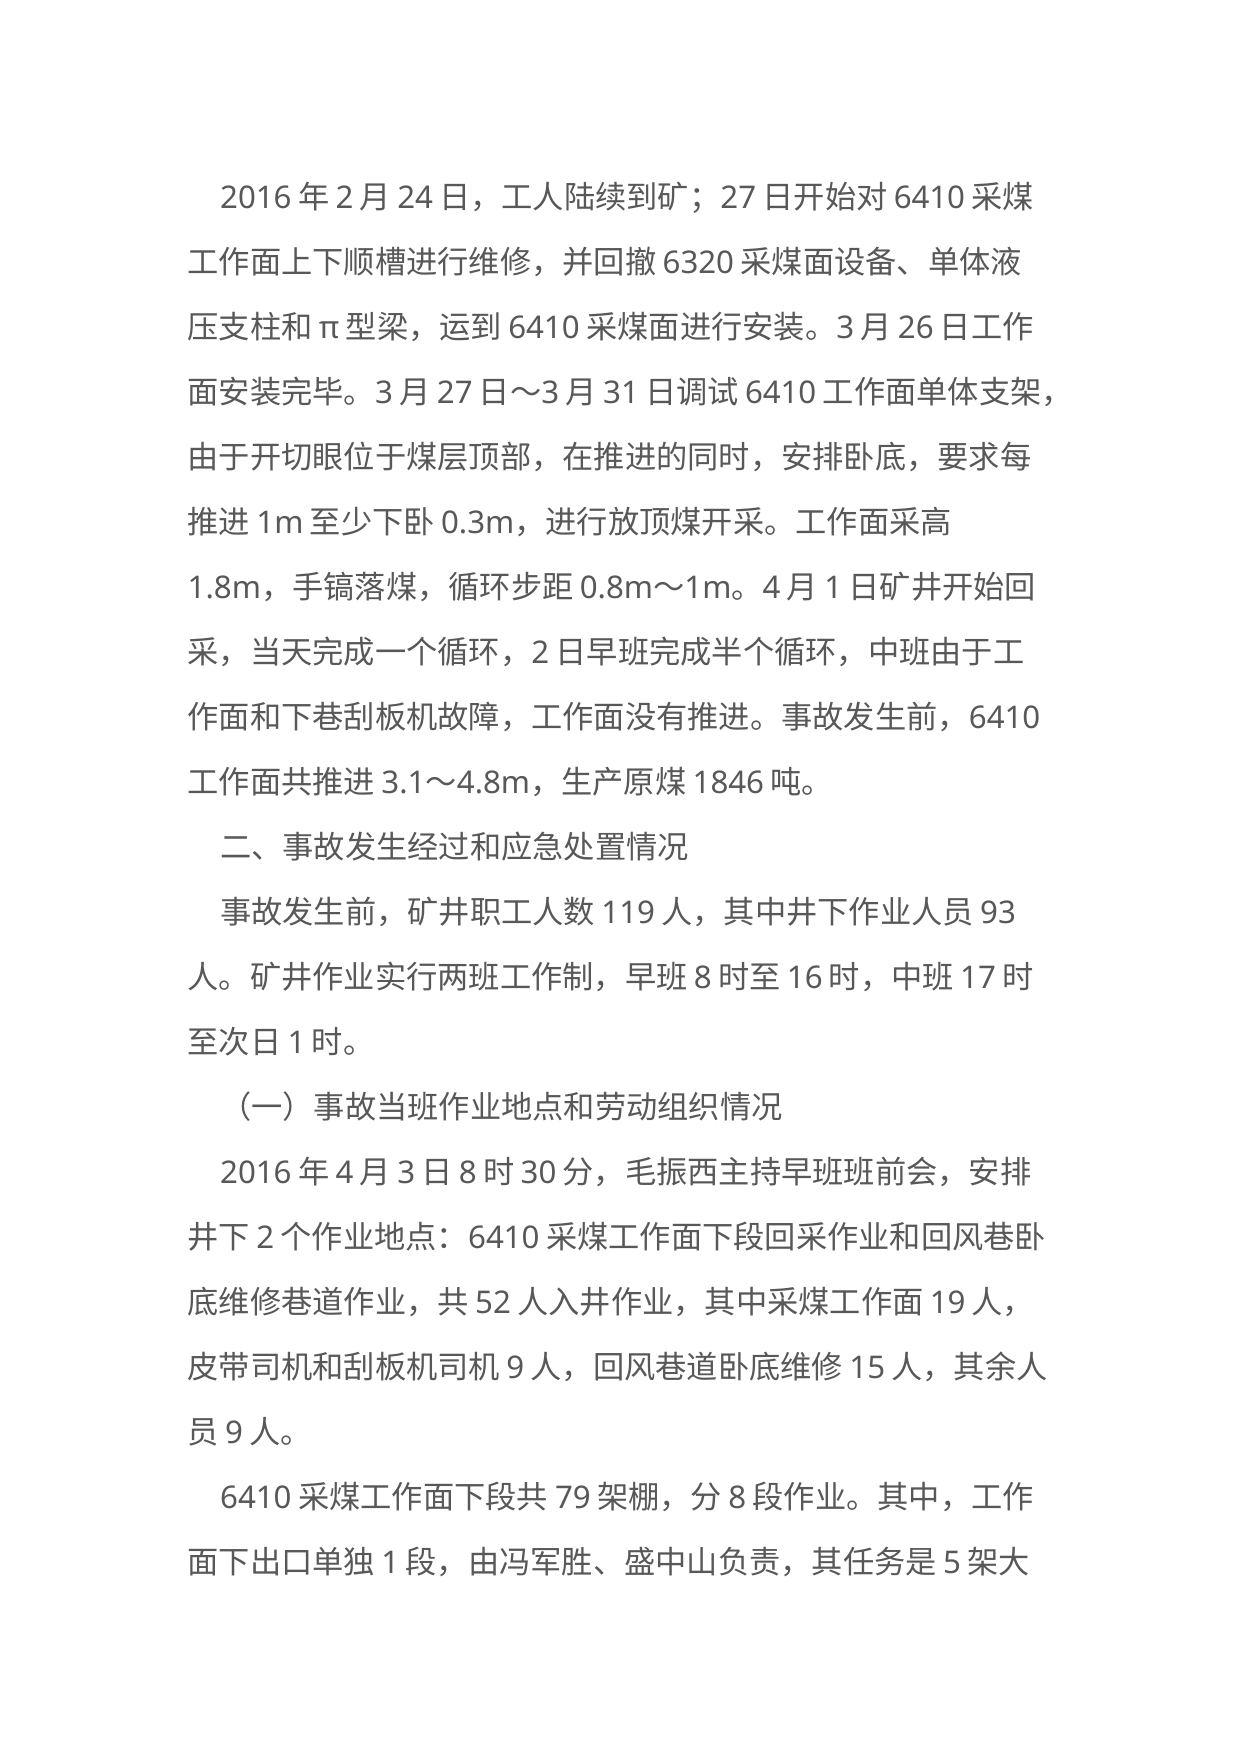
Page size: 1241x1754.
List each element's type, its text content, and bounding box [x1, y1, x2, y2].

text 二、事故发生经过和应急处置情况 [187, 812, 1053, 877]
text 2016年2月24日，工人陆续到矿；27日开始对6410采煤工作面上下顺槽进行维修，并回撤6320采煤面设备、单体液压支柱和π型梁，运到6410采煤面进行安装。3月26日工作面安装完毕。3月27日～3月31日调试6410工作面单体支架，由于开切眼位于煤层顶部，在推进的同时，安排卧底，要求每推进1m至少下卧0.3m，进行放顶煤开采。工作面采高1.8m，手镐落煤，循环步距0.8m～1m。4月1日矿井开始回采，当天完成一个循环，2日早班完成半个循环，中班由于工作面和下巷刮板机故障，工作面没有推进。事故发生前，6410工作面共推进3.1～4.8m，生产原煤1846吨。 [187, 162, 1053, 812]
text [187, 1462, 1053, 1592]
text 事故发生前，矿井职工人数119人，其中井下作业人员93人。矿井作业实行两班工作制，早班8时至16时，中班17时至次日1时。 [187, 877, 1053, 1072]
text （一）事故当班作业地点和劳动组织情况 [187, 1072, 1053, 1137]
text 2016年4月3日8时30分，毛振西主持早班班前会，安排井下2个作业地点：6410采煤工作面下段回采作业和回风巷卧底维修巷道作业，共52人入井作业，其中采煤工作面19人，皮带司机和刮板机司机9人，回风巷道卧底维修15人，其余人员9人。 [187, 1137, 1053, 1462]
